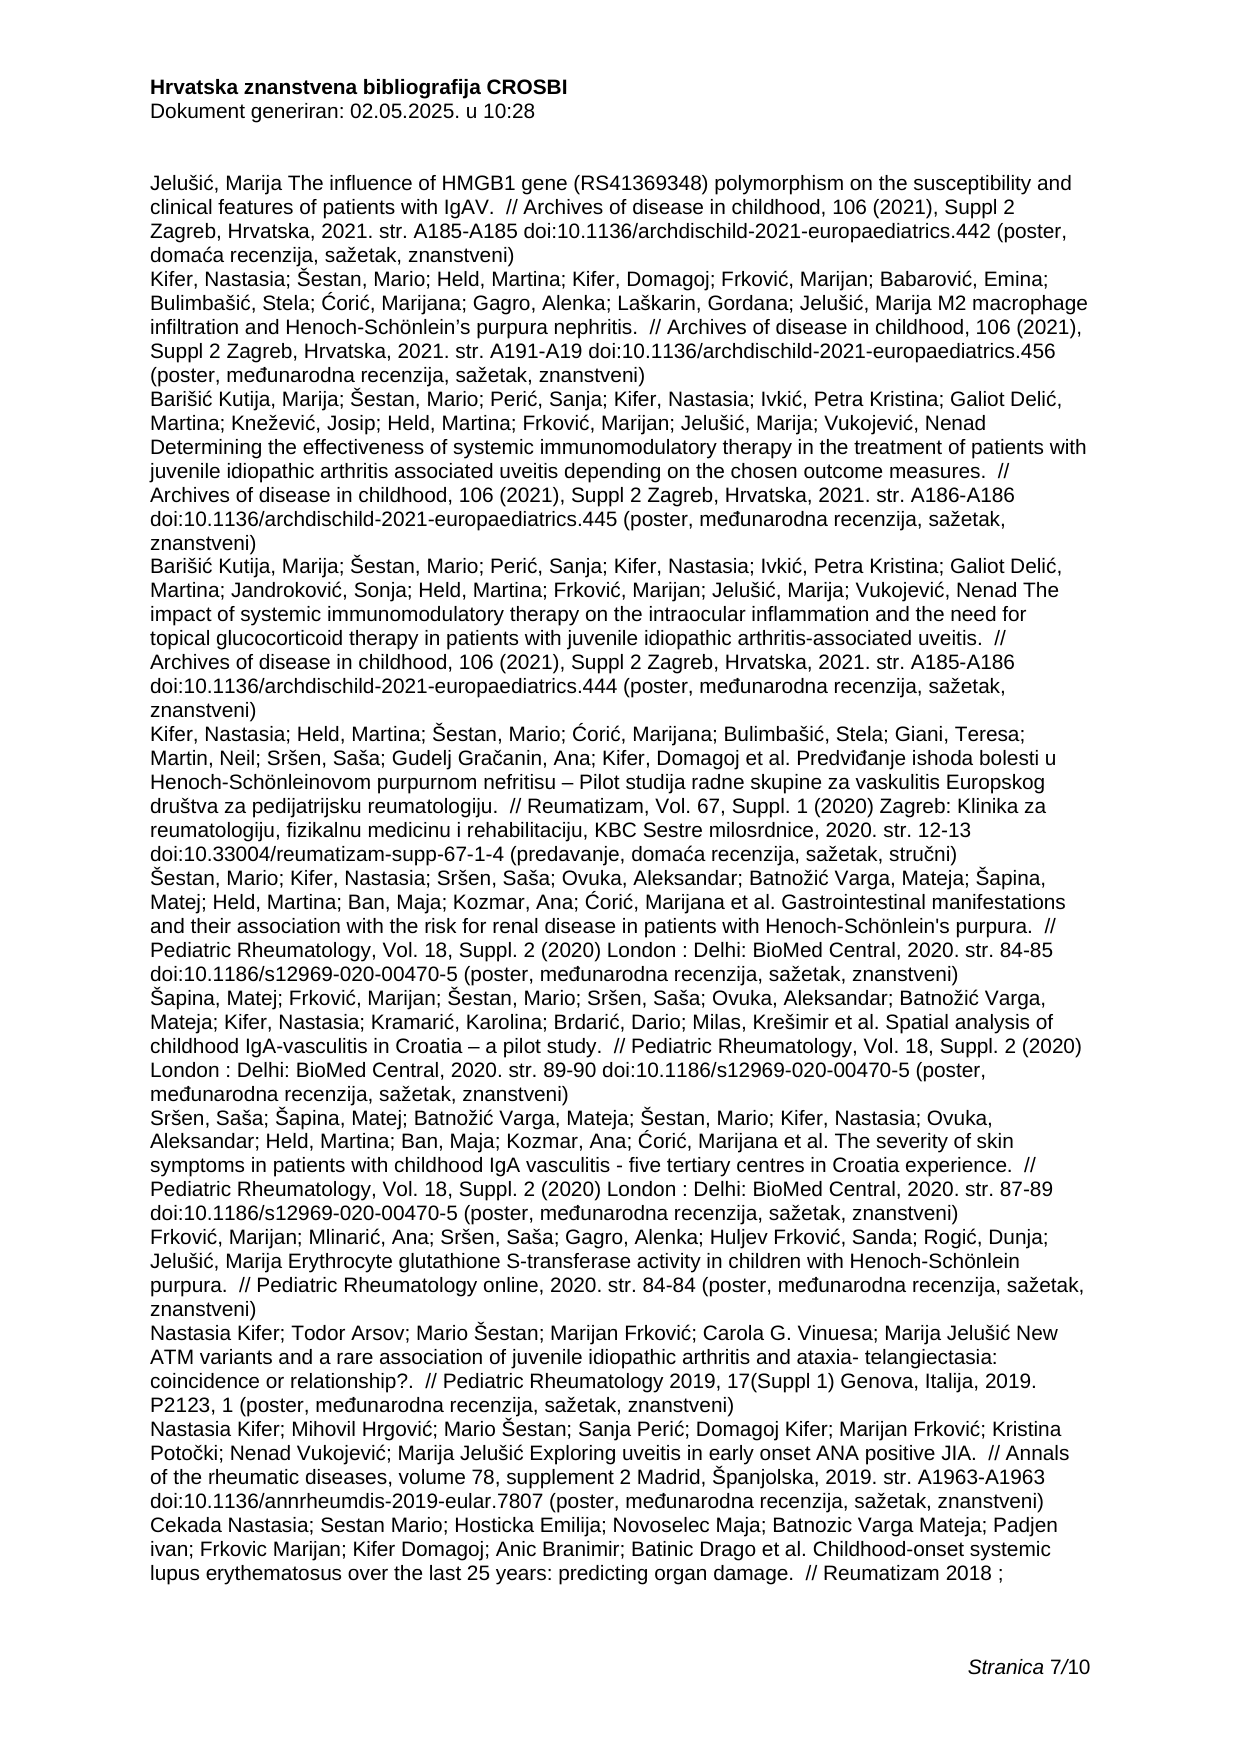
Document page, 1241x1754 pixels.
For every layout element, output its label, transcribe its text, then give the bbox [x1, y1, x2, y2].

text Kifer, Nastasia; Šestan, Mario; Held, Martina; Kifer, Domagoj; Frković, Marijan; Babarović, Emina; Bulimbašić, Stela; Ćorić, Marijana; Gagro, Alenka; Laškarin, Gordana; Jelušić, Marija [150, 267, 1090, 387]
text Frković, Marijan; Mlinarić, Ana; Sršen, Saša; Gagro, Alenka; Huljev Frković, Sanda; Rogić, Dunja; Jelušić, Marija [150, 1225, 1090, 1321]
text Nastasia Kifer; Todor Arsov; Mario Šestan; Marijan Frković; Carola G. Vinuesa; Marija Jelušić [150, 1321, 1090, 1417]
text Sršen, Saša; Šapina, Matej; Batnožić Varga, Mateja; Šestan, Mario; Kifer, Nastasia; Ovuka, Aleksandar; Held, Martina; Ban, Maja; Kozmar, Ana; Ćorić, Marijana et al. [150, 1105, 1090, 1225]
text Šestan, Mario; Kifer, Nastasia; Sršen, Saša; Ovuka, Aleksandar; Batnožić Varga, Mateja; Šapina, Matej; Held, Martina; Ban, Maja; Kozmar, Ana; Ćorić, Marijana et al. [150, 866, 1090, 986]
text Barišić Kutija, Marija; Šestan, Mario; Perić, Sanja; Kifer, Nastasia; Ivkić, Petra Kristina; Galiot Delić, Martina; Jandroković, Sonja; Held, Martina; Frković, Marijan; Jelušić, Marija; Vukojević, Nenad [150, 554, 1090, 722]
text Nastasia Kifer; Mihovil Hrgović; Mario Šestan; Sanja Perić; Domagoj Kifer; Marijan Frković; Kristina Potočki; Nenad Vukojević; Marija Jelušić [150, 1417, 1090, 1513]
text Kifer, Nastasia; Held, Martina; Šestan, Mario; Ćorić, Marijana; Bulimbašić, Stela; Giani, Teresa; Martin, Neil; Sršen, Saša; Gudelj Gračanin, Ana; Kifer, Domagoj et al. [150, 722, 1090, 866]
text Šapina, Matej; Frković, Marijan; Šestan, Mario; Sršen, Saša; Ovuka, Aleksandar; Batnožić Varga, Mateja; Kifer, Nastasia; Kramarić, Karolina; Brdarić, Dario; Milas, Krešimir et al. [150, 986, 1090, 1105]
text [150, 1513, 1090, 1584]
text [150, 171, 1090, 267]
